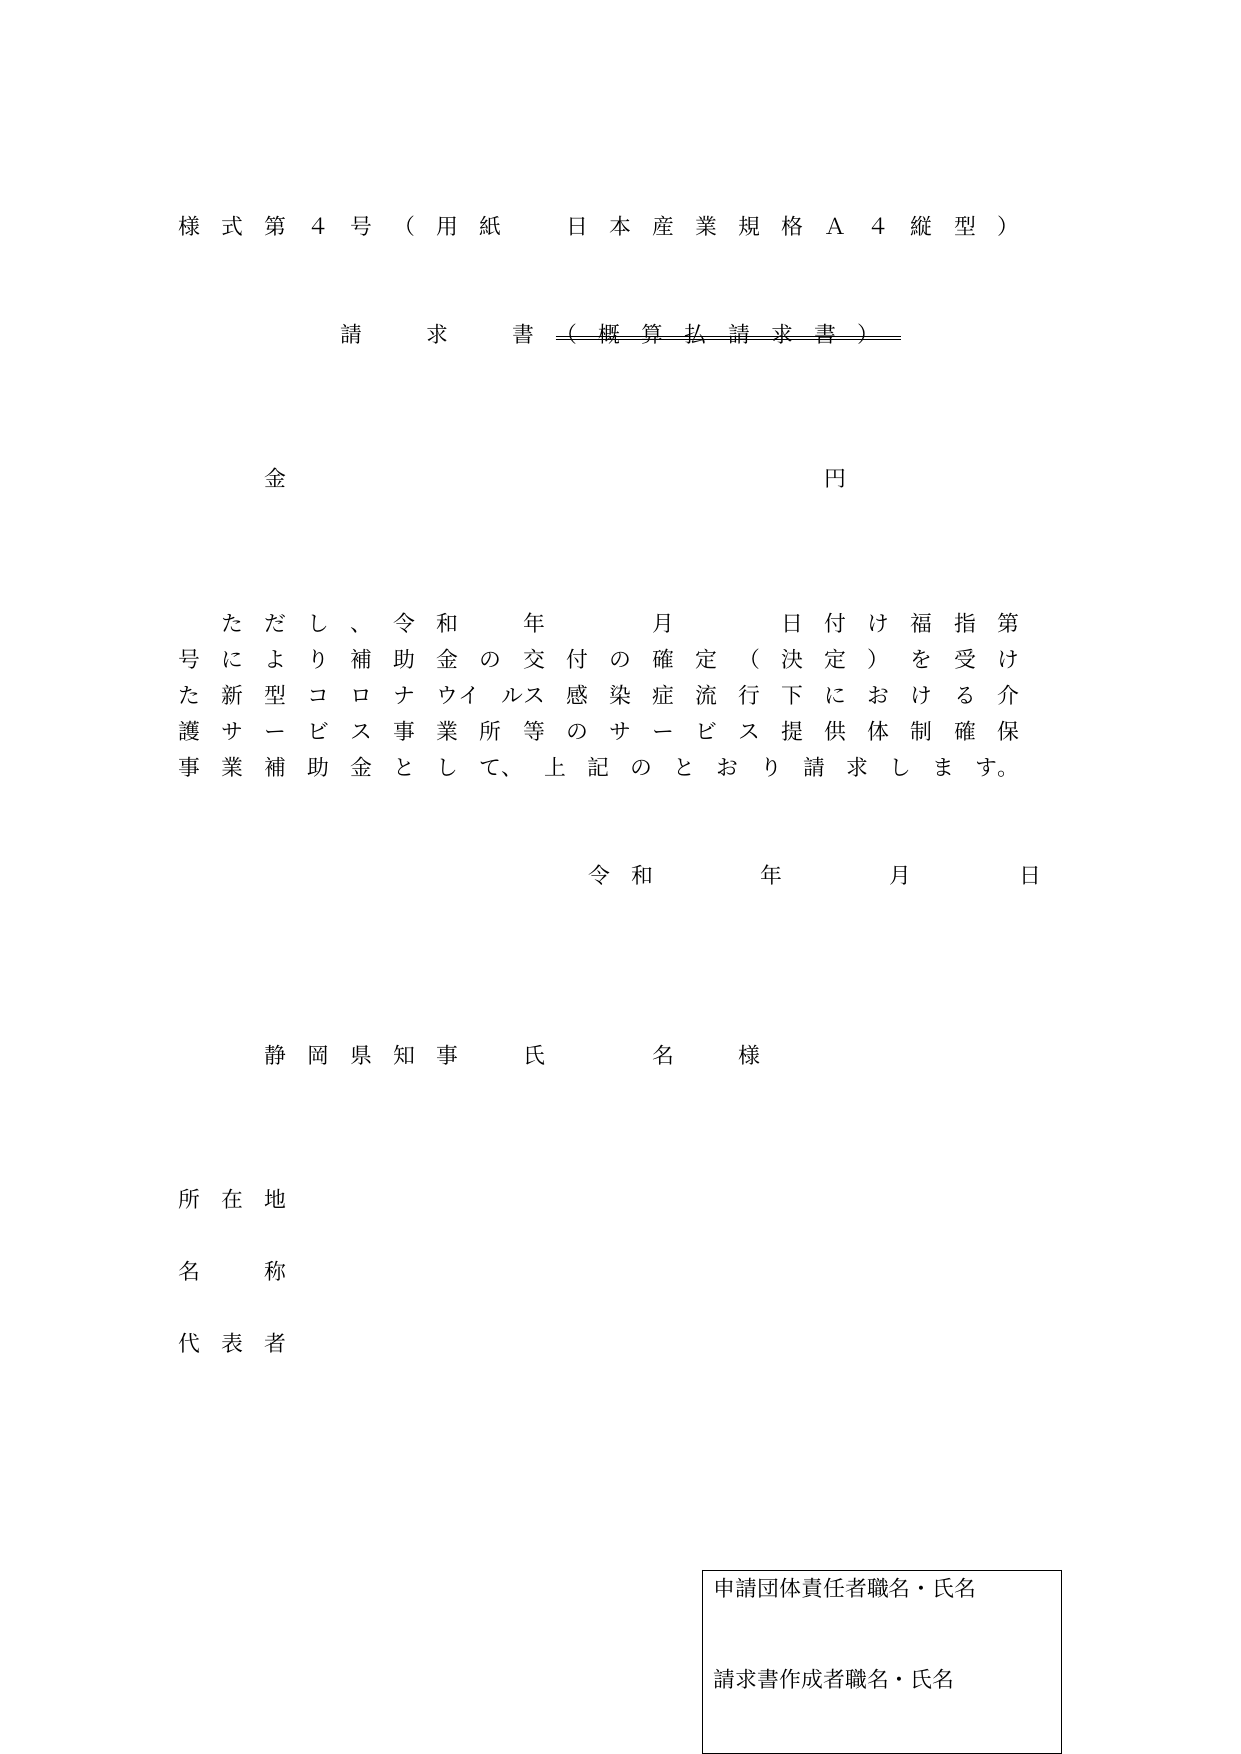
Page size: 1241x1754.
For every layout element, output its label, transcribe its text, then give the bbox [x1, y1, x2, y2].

text 請 求 書（概算払請求書） [178, 315, 1062, 351]
text 様式第４号（用紙 日本産業規格Ａ４縦型） [178, 207, 1062, 243]
text 令和 年 月 日 [178, 856, 1062, 892]
text 代表者 [178, 1288, 1062, 1360]
text 名 称 [178, 1216, 1062, 1288]
text 金 円 [178, 459, 1062, 495]
text 所在地 [178, 1144, 1062, 1216]
text ただし、令和 年 月 日付け福指第 号により補助金の交付の確定（決定）を受けた新型コロナウイルス感染症流行下における介護サービス事業所等のサービス提供体制確保事業補助金として、上記のとおり請求します。 [178, 603, 1057, 784]
table_header 申請団体責任者職名・氏名 請求書作成者職名・氏名 [703, 1571, 1061, 1753]
text 静岡県知事 氏 名 様 [178, 1036, 1062, 1072]
